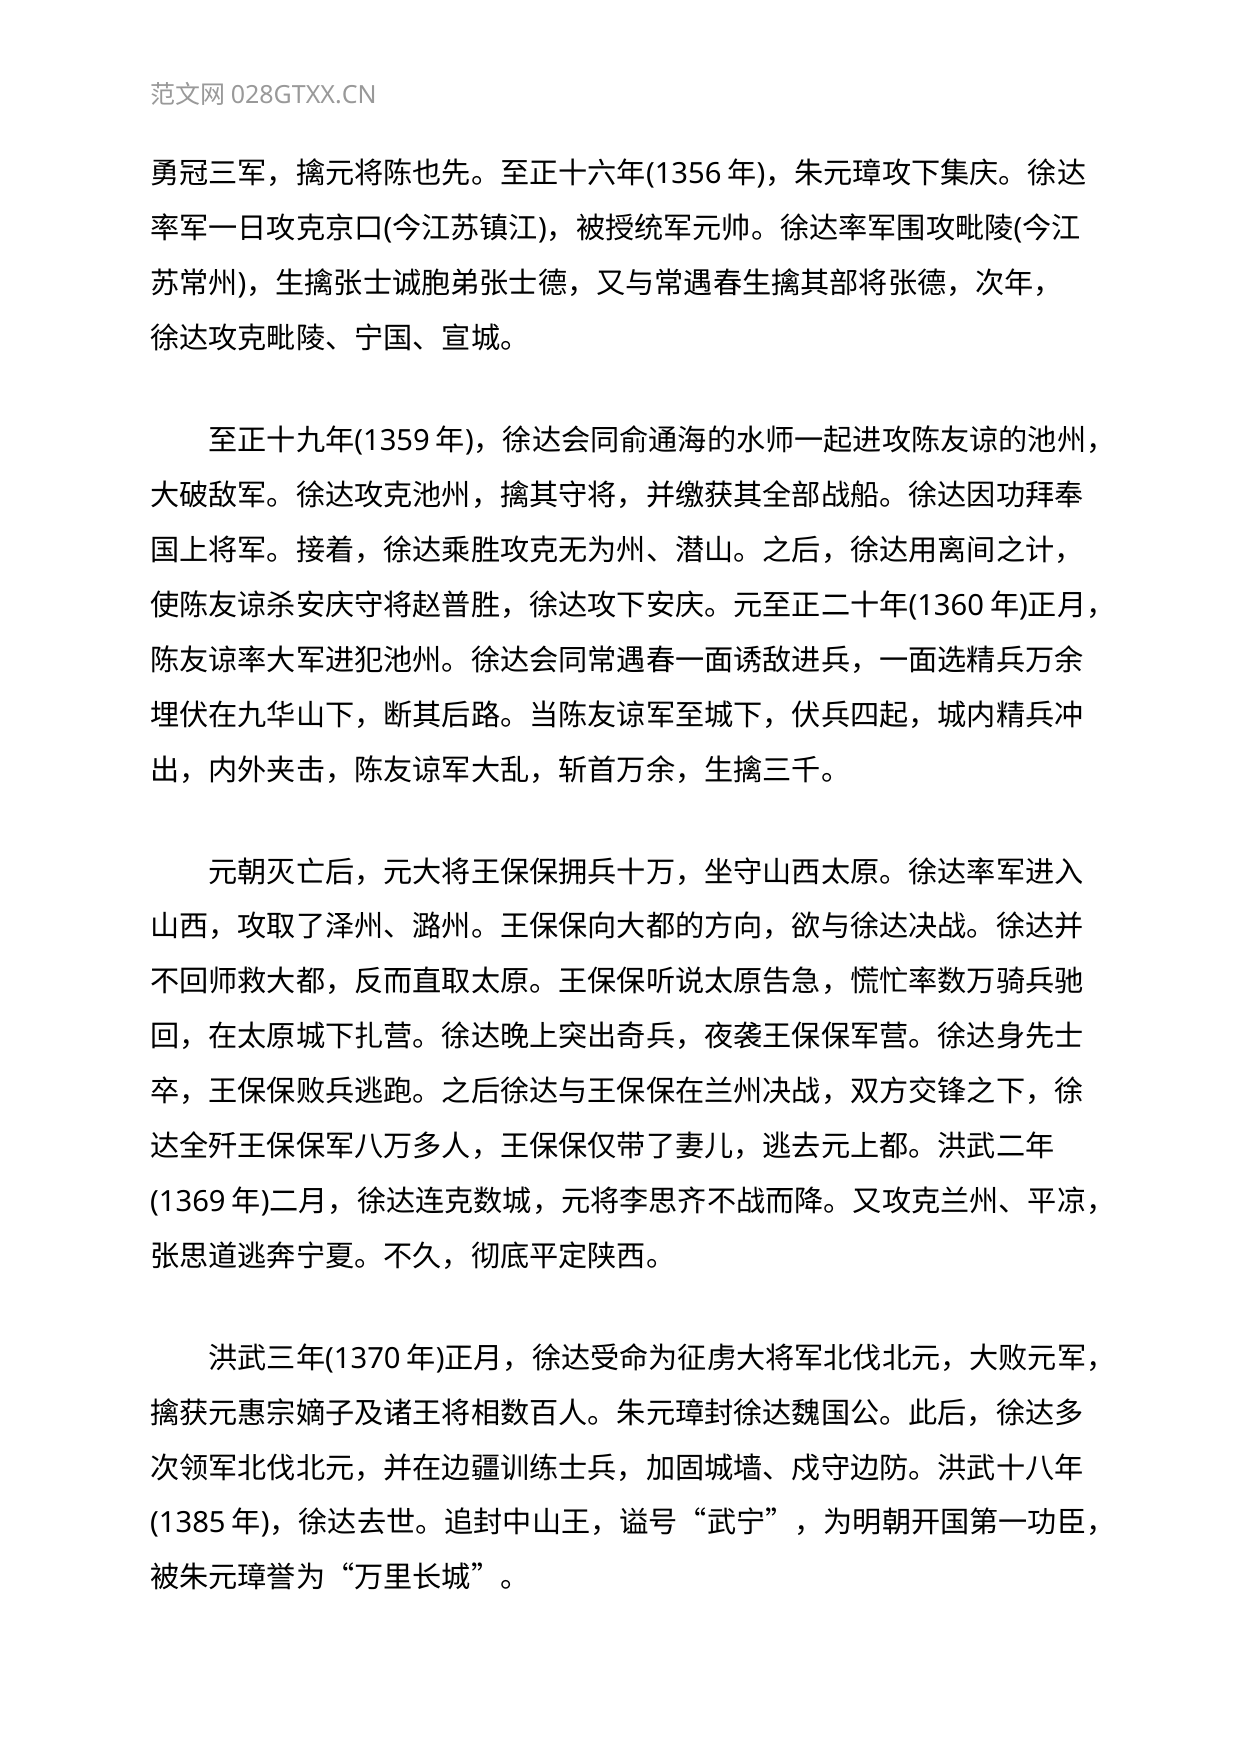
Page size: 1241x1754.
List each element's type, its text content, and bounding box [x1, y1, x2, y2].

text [150, 150, 1090, 357]
text 至正十九年(1359年)，徐达会同俞通海的水师一起进攻陈友谅的池州，大破敌军。徐达攻克池州，擒其守将，并缴获其全部战船。徐达因功拜奉国上将军。接着，徐达乘胜攻克无为州、潜山。之后，徐达用离间之计，使陈友谅杀安庆守将赵普胜，徐达攻下安庆。元至正二十年(1360年)正月，陈友谅率大军进犯池州。徐达会同常遇春一面诱敌进兵，一面选精兵万余埋伏在九华山下，断其后路。当陈友谅军至城下，伏兵四起，城内精兵冲出，内外夹击，陈友谅军大乱，斩首万余，生擒三千。 [150, 417, 1090, 789]
text 洪武三年(1370年)正月，徐达受命为征虏大将军北伐北元，大败元军，擒获元惠宗嫡子及诸王将相数百人。朱元璋封徐达魏国公。此后，徐达多次领军北伐北元，并在边疆训练士兵，加固城墙、戍守边防。洪武十八年(1385年)，徐达去世。追封中山王，谥号“武宁”，为明朝开国第一功臣，被朱元璋誉为“万里长城”。 [150, 1334, 1090, 1596]
text 元朝灭亡后，元大将王保保拥兵十万，坐守山西太原。徐达率军进入山西，攻取了泽州、潞州。王保保向大都的方向，欲与徐达决战。徐达并不回师救大都，反而直取太原。王保保听说太原告急，慌忙率数万骑兵驰回，在太原城下扎营。徐达晚上突出奇兵，夜袭王保保军营。徐达身先士卒，王保保败兵逃跑。之后徐达与王保保在兰州决战，双方交锋之下，徐达全歼王保保军八万多人，王保保仅带了妻儿，逃去元上都。洪武二年(1369年)二月，徐达连克数城，元将李思齐不战而降。又攻克兰州、平凉，张思道逃奔宁夏。不久，彻底平定陕西。 [150, 848, 1090, 1275]
